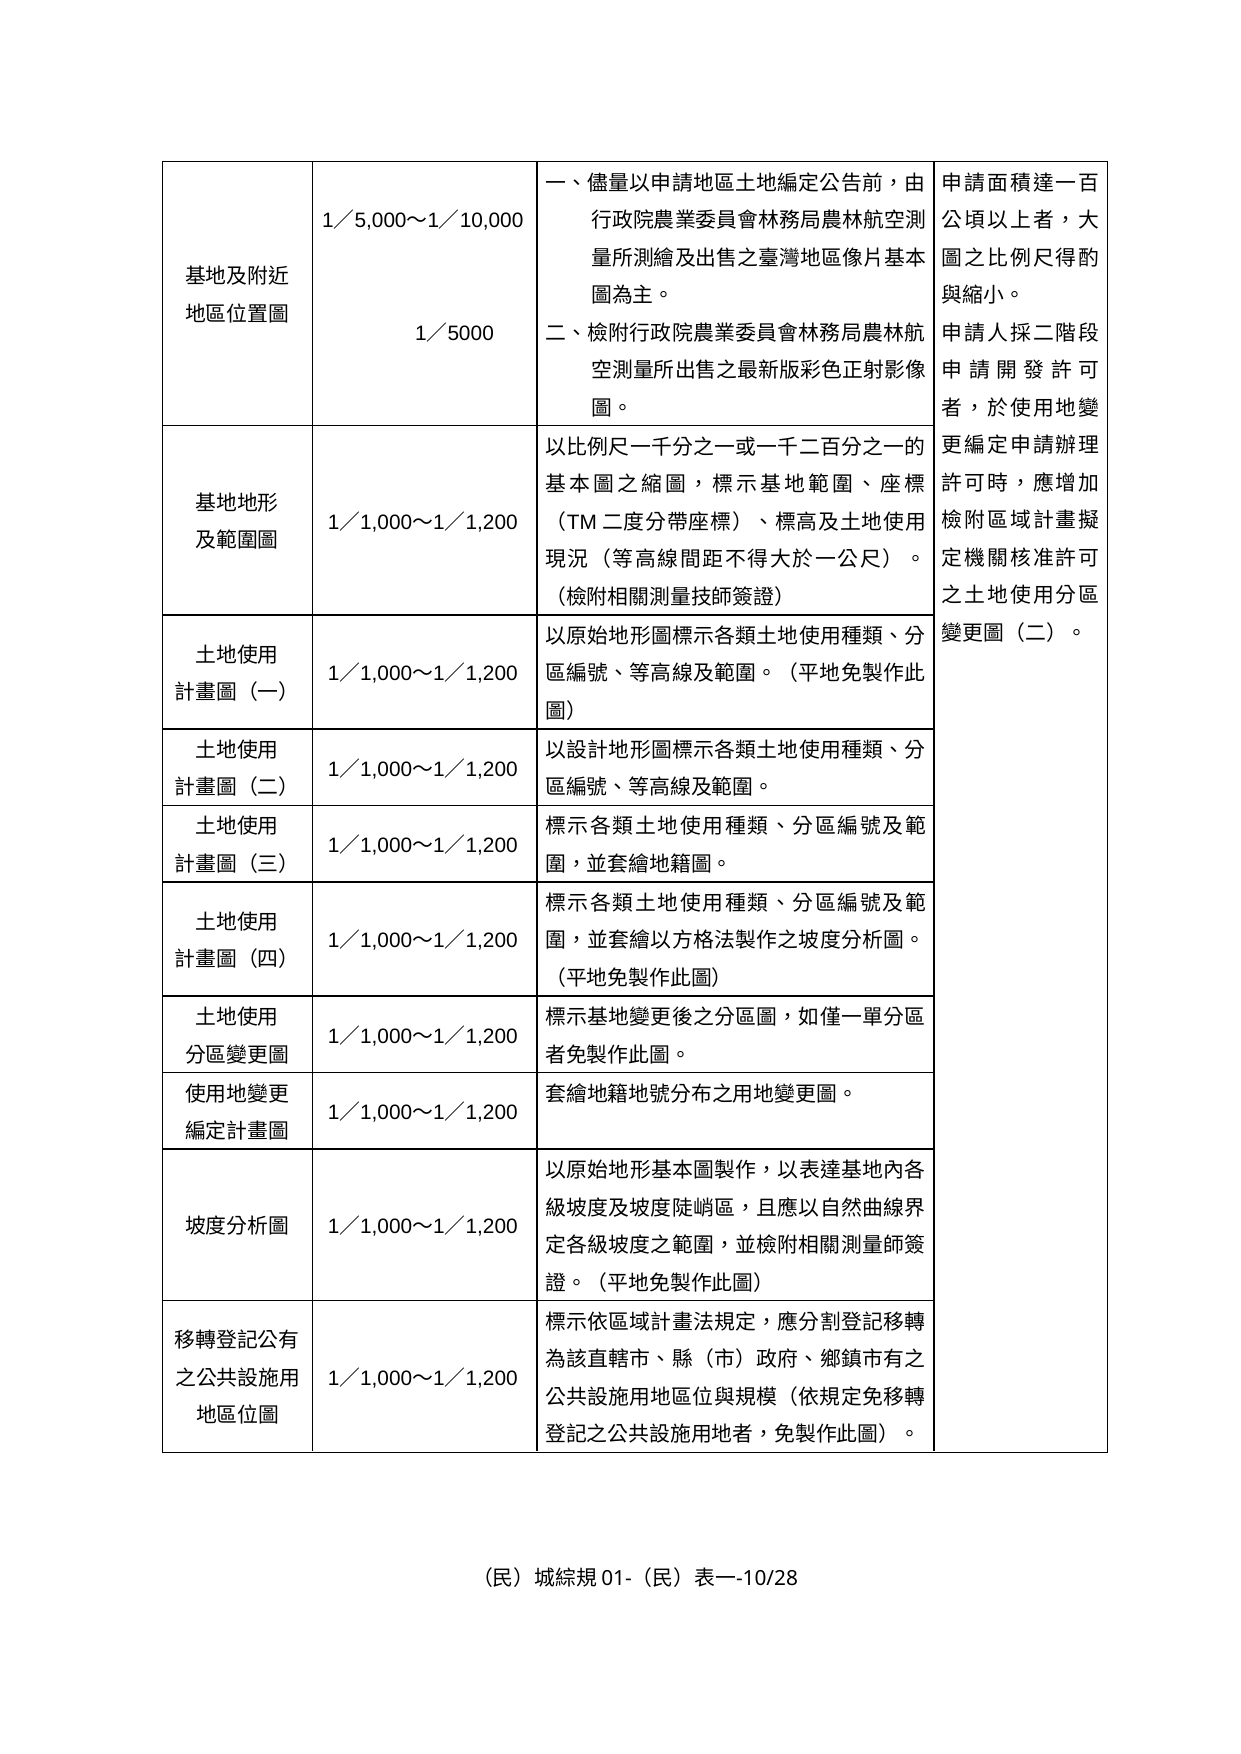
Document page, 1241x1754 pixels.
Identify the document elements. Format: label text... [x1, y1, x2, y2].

table_cell 以設計地形圖標示各類土地使用種類、分區編號、等高線及範圍。 [538, 730, 933, 804]
table_cell 土地使用 計畫圖（三） [163, 806, 312, 881]
table_cell 1／1,000～1／1,200 [313, 806, 536, 881]
table_cell 標示各類土地使用種類、分區編號及範圍，並套繪以方格法製作之坡度分析圖。（平地免製作此圖） [538, 883, 933, 995]
table_cell 1／1,000～1／1,200 [313, 1150, 536, 1300]
table_cell 坡度分析圖 [163, 1150, 312, 1300]
table_cell 土地使用 分區變更圖 [163, 997, 312, 1072]
table_cell 以比例尺一千分之一或一千二百分之一的基本圖之縮圖，標示基地範圍、座標（TM二度分帶座標）、標高及土地使用現況（等高線間距不得大於一公尺）。（檢附相關測量技師簽證） [538, 426, 933, 614]
table_cell 標示基地變更後之分區圖，如僅一單分區者免製作此圖。 [538, 997, 933, 1072]
table_cell 1／1,000～1／1,200 [313, 1301, 536, 1451]
table_cell 標示各類土地使用種類、分區編號及範圍，並套繪地籍圖。 [538, 806, 933, 881]
table_cell 移轉登記公有之公共設施用地區位圖 [163, 1301, 312, 1451]
table_cell 土地使用 計畫圖（一） [163, 616, 312, 728]
table_cell 1／1,000～1／1,200 [313, 883, 536, 995]
table_cell 以原始地形圖標示各類土地使用種類、分區編號、等高線及範圍。（平地免製作此圖） [538, 616, 933, 728]
table_cell 申請面積達一百公頃以上者，大圖之比例尺得酌與縮小。 申請人採二階段申請開發許可者，於使用地變更編定申請辦理許可時，應增加檢附區域計畫擬定機關核准許可之土地使用分區變更圖（二）。 [935, 162, 1107, 1451]
table_cell 使用地變更 編定計畫圖 [163, 1073, 312, 1148]
table_cell 套繪地籍地號分布之用地變更圖。 [538, 1073, 933, 1148]
table_cell 基地及附近 地區位置圖 [163, 162, 312, 425]
table_cell 土地使用 計畫圖（四） [163, 883, 312, 995]
table_cell 1／1,000～1／1,200 [313, 426, 536, 614]
table_cell 標示依區域計畫法規定，應分割登記移轉為該直轄市、縣（市）政府、鄉鎮市有之公共設施用地區位與規模（依規定免移轉登記之公共設施用地者，免製作此圖）。 [538, 1301, 933, 1451]
table_cell 土地使用 計畫圖（二） [163, 730, 312, 804]
table_cell 一、儘量以申請地區土地編定公告前，由行政院農業委員會林務局農林航空測量所測繪及出售之臺灣地區像片基本圖為主。 二、檢附行政院農業委員會林務局農林航空測量所出售之最新版彩色正射影像圖。 [538, 162, 933, 425]
table_cell 1／5,000～1／10,000 1／5000 [313, 162, 536, 425]
table_cell 以原始地形基本圖製作，以表達基地內各級坡度及坡度陡峭區，且應以自然曲線界定各級坡度之範圍，並檢附相關測量師簽證。（平地免製作此圖） [538, 1150, 933, 1300]
table_cell 1／1,000～1／1,200 [313, 730, 536, 804]
table_cell 1／1,000～1／1,200 [313, 616, 536, 728]
table_cell 1／1,000～1／1,200 [313, 1073, 536, 1148]
table_cell 基地地形 及範圍圖 [163, 426, 312, 614]
table_cell 1／1,000～1／1,200 [313, 997, 536, 1072]
